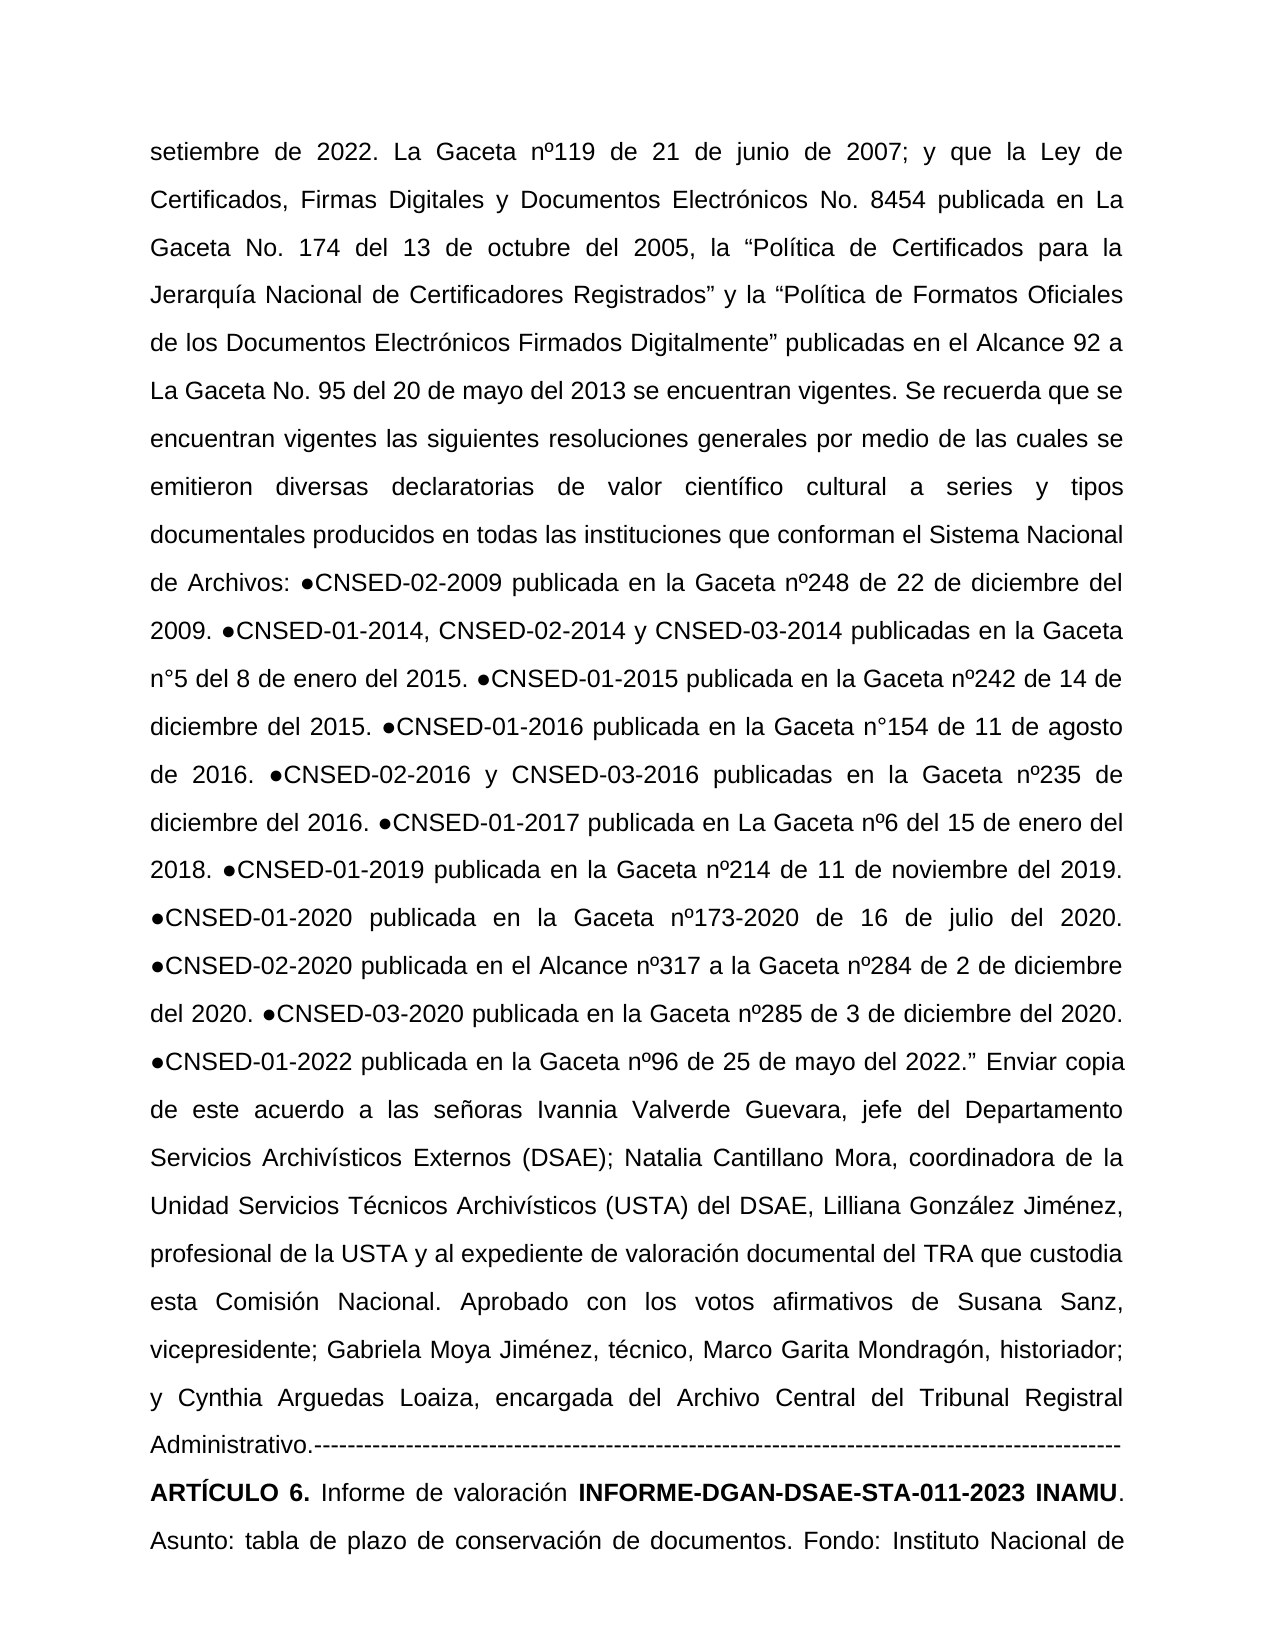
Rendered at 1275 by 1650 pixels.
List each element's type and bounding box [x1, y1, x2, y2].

text [150, 122, 1125, 1559]
